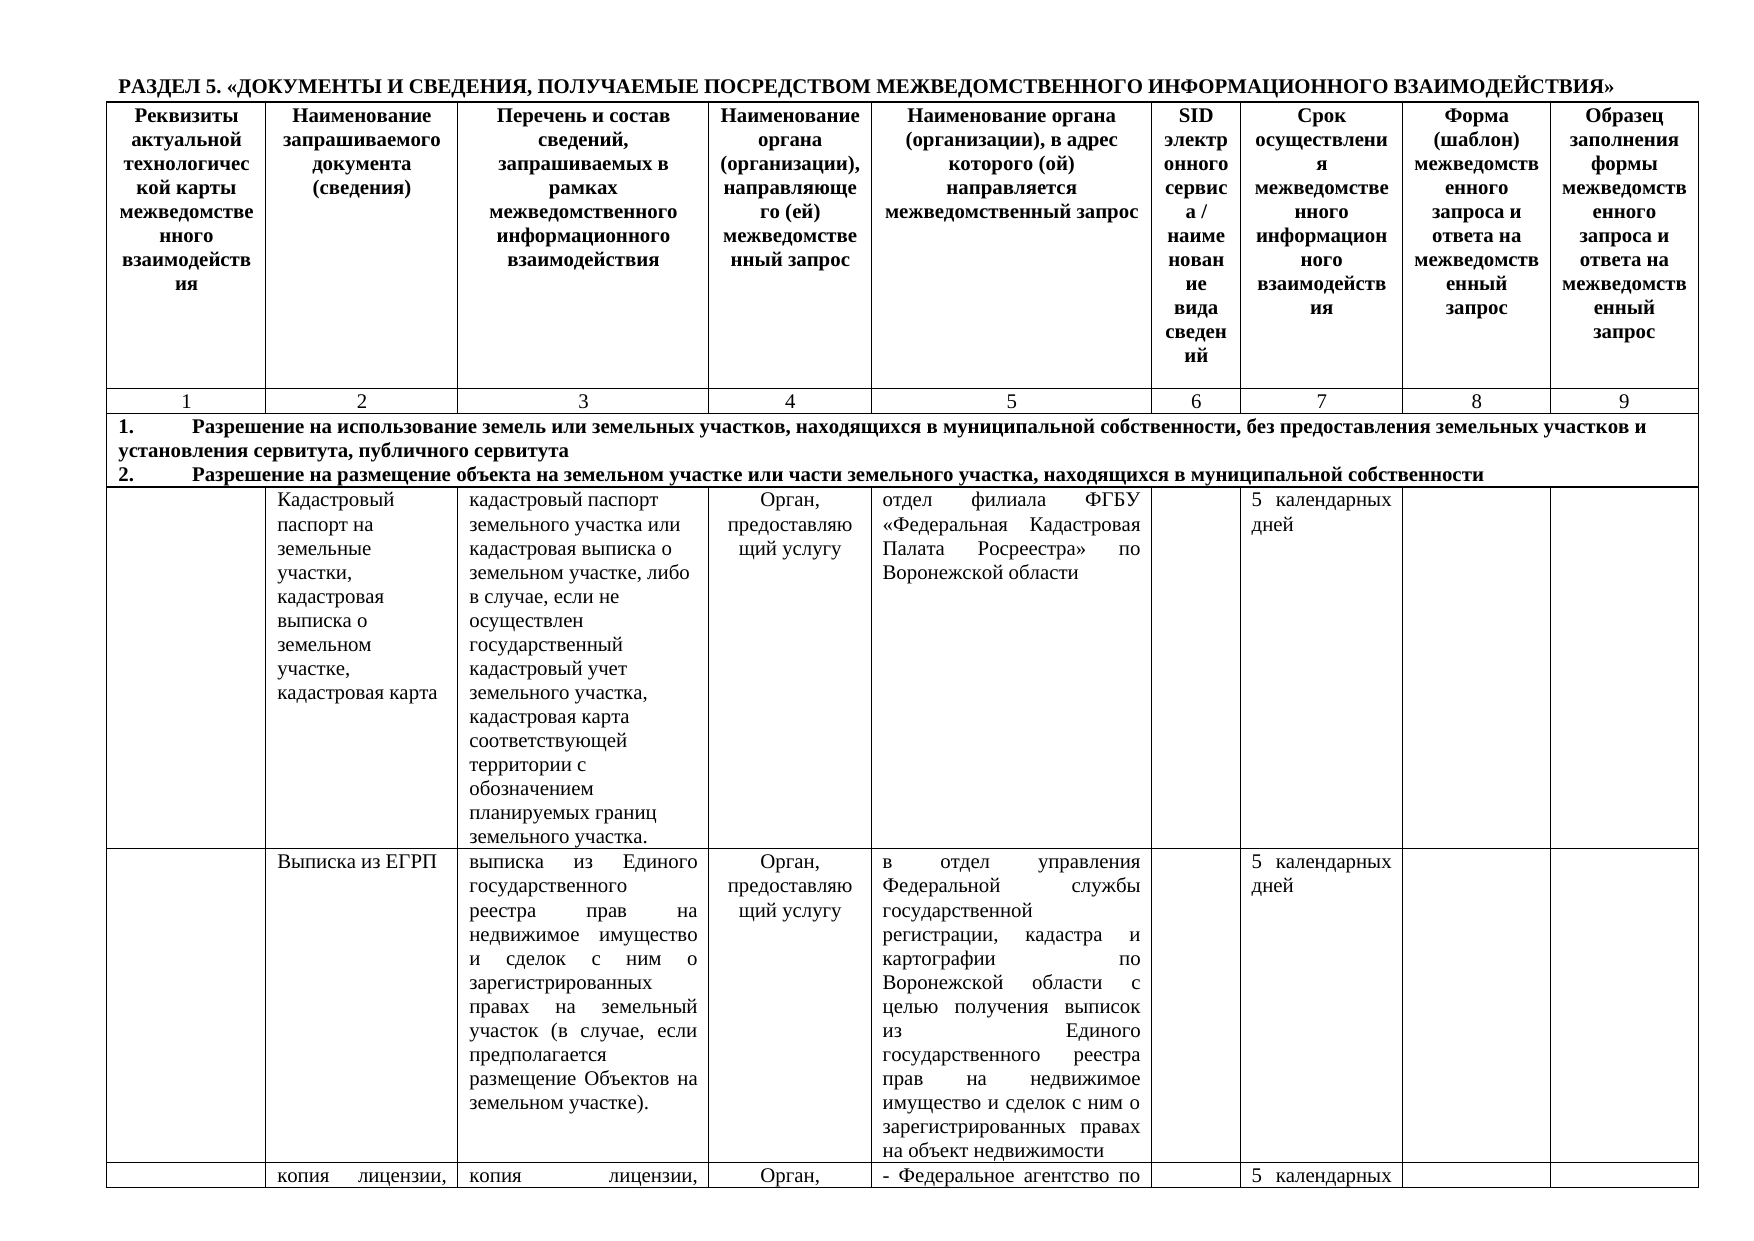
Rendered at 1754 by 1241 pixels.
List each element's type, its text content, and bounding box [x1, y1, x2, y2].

table_cell [1551, 1163, 1698, 1187]
table_header Перечень и состав сведений, запрашиваемых в рамках межведомственного информационного взаимодействия [458, 103, 708, 388]
table_cell [107, 488, 265, 848]
table_cell [107, 849, 265, 1162]
subtitle РАЗДЕЛ 5. «ДОКУМЕНТЫ И СВЕДЕНИЯ, ПОЛУЧАЕМЫЕ ПОСРЕДСТВОМ МЕЖВЕДОМСТВЕННОГО ИНФОРМАЦИОННОГО ВЗАИМОДЕЙСТВИЯ» [118, 74, 1636, 98]
table_cell [1152, 849, 1240, 1162]
table_cell выписка из Единого государственного реестра прав на недвижимое имущество и сделок с ним о зарегистрированных правах на земельный участок (в случае, если предполагается размещение Объектов на земельном участке). [458, 849, 708, 1162]
table_cell 5 [872, 389, 1151, 413]
table_cell 5 календарных дней [1241, 488, 1402, 848]
table_header Срок осуществления межведомственного информационного взаимодействия [1241, 103, 1402, 388]
table_cell в отдел управления Федеральной службы государственной регистрации, кадастра и картографии по Воронежской области с целью получения выписок из Единого государственного реестра прав на недвижимое имущество и сделок с ним о зарегистрированных правах на объект недвижимости [872, 849, 1151, 1162]
table_cell Выписка из ЕГРП [266, 849, 457, 1162]
table_cell [1551, 849, 1698, 1162]
table_cell отдел филиала ФГБУ «Федеральная Кадастровая Палата Росреестра» по Воронежской области [872, 488, 1151, 848]
table_cell [1403, 488, 1550, 848]
table_cell 6 [1152, 389, 1240, 413]
table_header Форма (шаблон) межведомственного запроса и ответа на межведомственный запрос [1403, 103, 1550, 388]
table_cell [872, 1163, 1151, 1187]
table_header Реквизиты актуальной технологической карты межведомственного взаимодействия [107, 103, 265, 388]
table_cell 2 [266, 389, 457, 413]
table_cell 8 [1403, 389, 1550, 413]
table_cell [107, 1163, 265, 1187]
table_header Наименование органа (организации), в адрес которого (ой) направляется межведомственный запрос [872, 103, 1151, 388]
table_cell 4 [709, 389, 871, 413]
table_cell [709, 849, 871, 1162]
table_cell кадастровый паспорт земельного участка или кадастровая выписка о земельном участке, либо в случае, если не осуществлен государственный кадастровый учет земельного участка, кадастровая карта соответствующей территории с обозначением планируемых границ земельного участка. [458, 488, 708, 848]
table_cell Кадастровый паспорт на земельные участки, кадастровая выписка о земельном участке, кадастровая карта [266, 488, 457, 848]
table_cell 5 календарных дней [1241, 1163, 1402, 1187]
table_header Образец заполнения формы межведомственного запроса и ответа на межведомственный запрос [1551, 103, 1698, 388]
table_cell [458, 1163, 708, 1187]
table_cell [1152, 488, 1240, 848]
table_cell Орган, предоставляющий услугу [709, 488, 871, 848]
table_cell 1. Разрешение на использование земель или земельных участков, находящихся в муниципальной собственности, без предоставления земельных участков и установления сервитута, публичного сервитута 2. Разрешение на размещение объекта на земельном участке или части земельного участка, находящихся в муниципальной собственности [107, 414, 1698, 486]
table_cell [1403, 849, 1550, 1162]
table_header Наименование запрашиваемого документа (сведения) [266, 103, 457, 388]
table_header Наименование органа (организации), направляющего (ей) межведомственный запрос [709, 103, 871, 388]
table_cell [266, 1163, 457, 1187]
table_cell [1403, 1163, 1550, 1187]
table_cell 9 [1551, 389, 1698, 413]
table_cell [709, 1163, 871, 1187]
table_cell 3 [458, 389, 708, 413]
table_cell 5 календарных дней [1241, 849, 1402, 1162]
table_cell 7 [1241, 389, 1402, 413]
table_header SID электронного сервиса / наименование вида сведений [1152, 103, 1240, 388]
table_cell 1 [107, 389, 265, 413]
table_cell [1551, 488, 1698, 848]
table_cell [1152, 1163, 1240, 1187]
